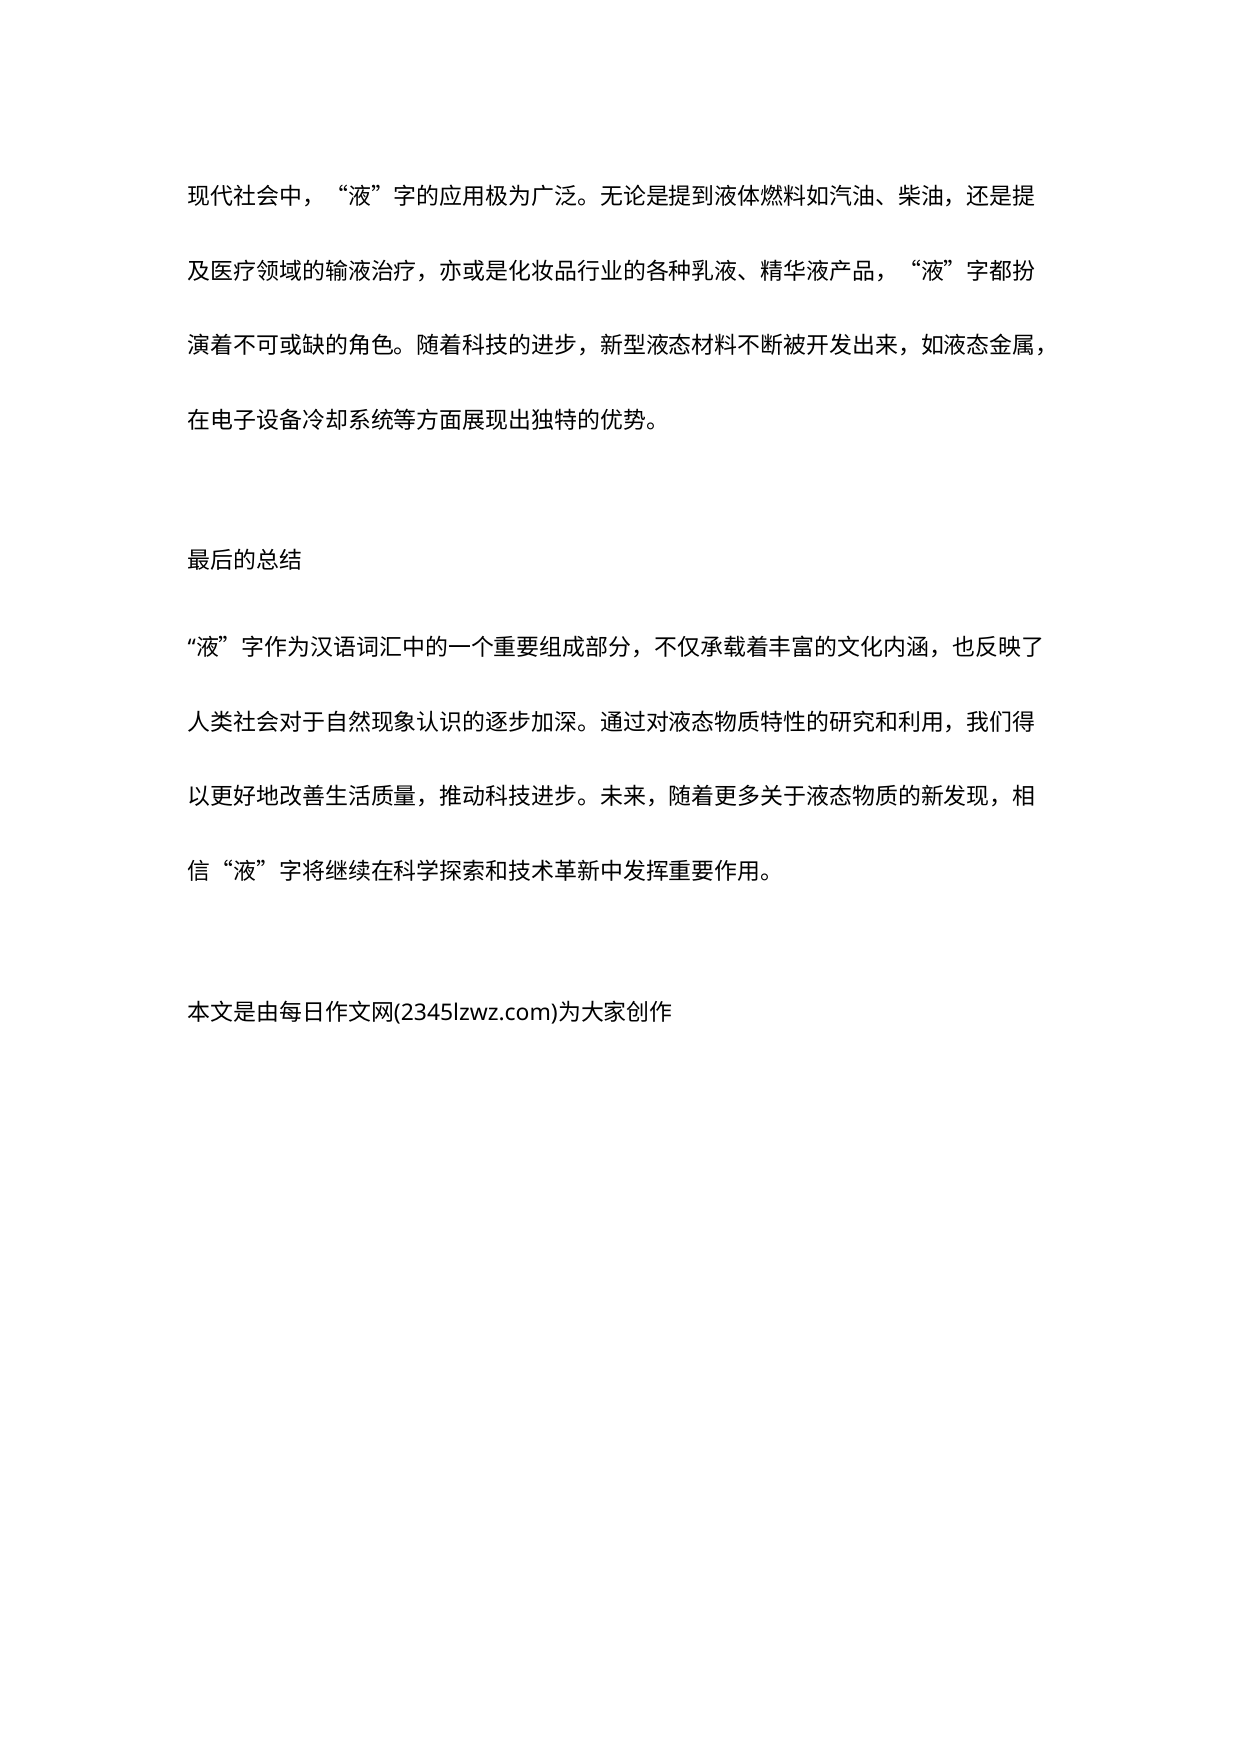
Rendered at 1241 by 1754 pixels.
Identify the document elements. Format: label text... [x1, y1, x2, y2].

text “液”字作为汉语词汇中的一个重要组成部分，不仅承载着丰富的文化内涵，也反映了人类社会对于自然现象认识的逐步加深。通过对液态物质特性的研究和利用，我们得以更好地改善生活质量，推动科技进步。未来，随着更多关于液态物质的新发现，相信“液”字将继续在科学探索和技术革新中发挥重要作用。 [187, 613, 1053, 902]
text 本文是由每日作文网(2345lzwz.com)为大家创作 [187, 977, 1053, 1042]
text 现代社会中，“液”字的应用极为广泛。无论是提到液体燃料如汽油、柴油，还是提及医疗领域的输液治疗，亦或是化妆品行业的各种乳液、精华液产品，“液”字都扮演着不可或缺的角色。随着科技的进步，新型液态材料不断被开发出来，如液态金属，在电子设备冷却系统等方面展现出独特的优势。 [187, 162, 1053, 451]
text 最后的总结 [187, 526, 1053, 591]
